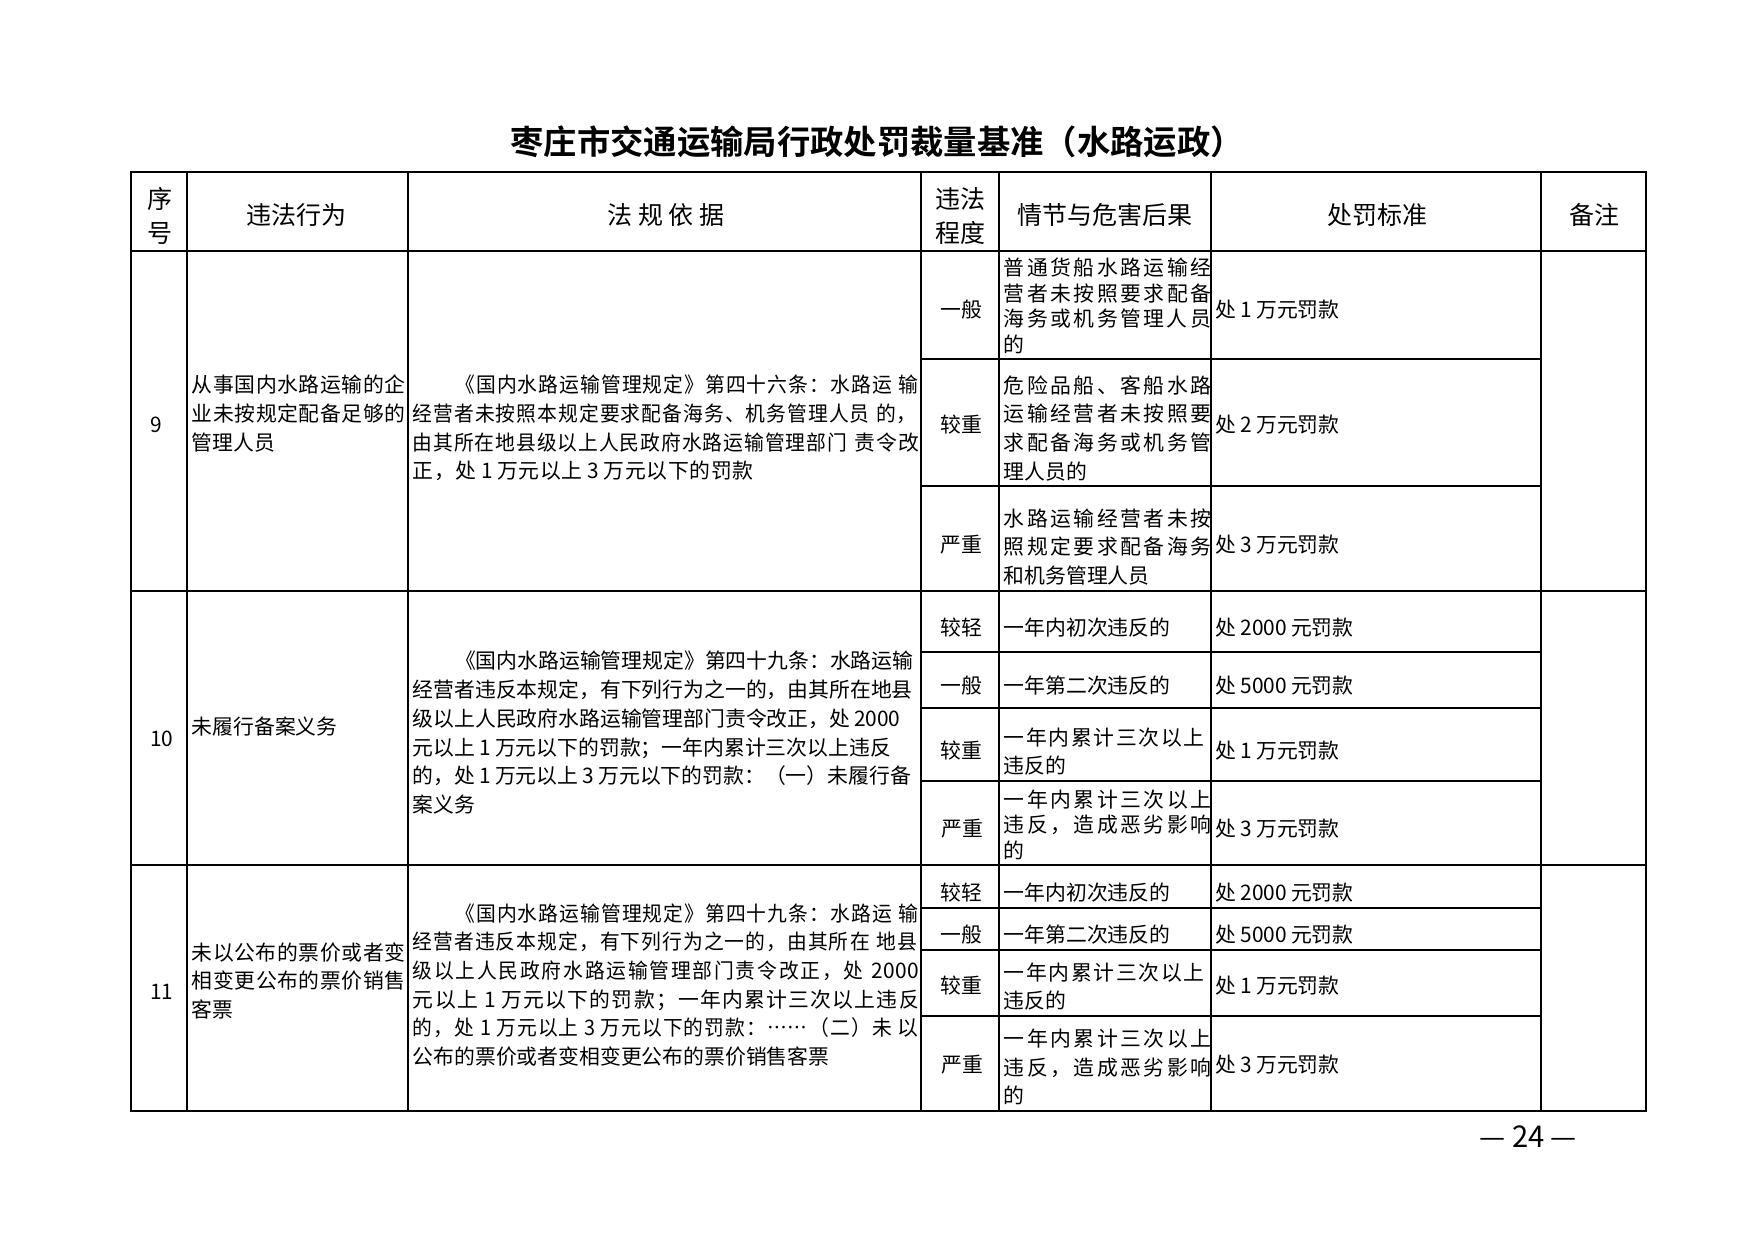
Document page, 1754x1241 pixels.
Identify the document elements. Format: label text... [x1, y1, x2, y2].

table_header 备注 [1542, 173, 1645, 250]
table_cell 9 [132, 252, 186, 589]
table_cell 严重 [922, 1017, 998, 1110]
table_cell 处2000元罚款 [1212, 866, 1540, 907]
table_cell 一年内累计三次以上违反的 [1000, 951, 1210, 1014]
table_cell 处2000元罚款 [1212, 592, 1540, 651]
table_cell [1542, 252, 1645, 589]
table_cell 较轻 [922, 592, 998, 651]
table_cell 一年第二次违反的 [1000, 653, 1210, 707]
table_cell 严重 [922, 487, 998, 589]
table_cell 未履行备案义务 [188, 592, 407, 864]
table_cell 一年内初次违反的 [1000, 866, 1210, 907]
table_cell 一年内累计三次以上违反，造成恶劣影响的 [1000, 782, 1210, 864]
table_header 情节与危害后果 [1000, 173, 1210, 250]
table_cell 10 [132, 592, 186, 864]
table_cell 处5000元罚款 [1212, 653, 1540, 707]
table_cell 一般 [922, 909, 998, 949]
table_header 法 规 依 据 [409, 173, 920, 250]
table_cell 11 [132, 866, 186, 1110]
table_cell 一年内累计三次以上违反的 [1000, 709, 1210, 780]
table_cell 处3万元罚款 [1212, 487, 1540, 589]
table_cell 普通货船水路运输经营者未按照要求配备海务或机务管理人员的 [1000, 252, 1210, 358]
table_cell 处1万元罚款 [1212, 709, 1540, 780]
table_cell 一年内累计三次以上违反，造成恶劣影响的 [1000, 1017, 1210, 1110]
table_cell 一般 [922, 252, 998, 358]
table_cell 严重 [922, 782, 998, 864]
table_cell 较重 [922, 709, 998, 780]
table_cell 处3万元罚款 [1212, 782, 1540, 864]
table_cell 较轻 [922, 866, 998, 907]
table_header 处罚标准 [1212, 173, 1540, 250]
table_cell [1542, 592, 1645, 864]
table_cell 处2万元罚款 [1212, 360, 1540, 485]
table_cell 处1万元罚款 [1212, 951, 1540, 1014]
table_cell 水路运输经营者未按照规定要求配备海务和机务管理人员 [1000, 487, 1210, 589]
table_cell 较重 [922, 360, 998, 485]
table_cell 从事国内水路运输的企业未按规定配备足够的管理人员 [188, 252, 407, 589]
table_cell 危险品船、客船水路运输经营者未按照要求配备海务或机务管理人员的 [1000, 360, 1210, 485]
table_cell 一般 [922, 653, 998, 707]
table_cell 《国内水路运输管理规定》第四十六条：水路运 输经营者未按照本规定要求配备海务、机务管理人员 的，由其所在地县级以上人民政府水路运输管理部门 责令改正，处1万元以上3万元以下的罚款 [409, 252, 920, 589]
table_header 违法行为 [188, 173, 407, 250]
table_cell 未以公布的票价或者变相变更公布的票价销售客票 [188, 866, 407, 1110]
table_cell 处1万元罚款 [1212, 252, 1540, 358]
table_cell [1542, 866, 1645, 1110]
table_header 违法程度 [922, 173, 998, 250]
table_cell 一年内初次违反的 [1000, 592, 1210, 651]
table_cell 《国内水路运输管理规定》第四十九条：水路运输经营者违反本规定，有下列行为之一的，由其所在地县级以上人民政府水路运输管理部门责令改正，处2000元以上1万元以下的罚款；一年内累计三次以上违反的，处1万元以上3万元以下的罚款：（一）未履行备案义务 [409, 592, 920, 864]
table_cell 《国内水路运输管理规定》第四十九条：水路运 输经营者违反本规定，有下列行为之一的，由其所在 地县级以上人民政府水路运输管理部门责令改正，处2000元以上1万元以下的罚款；一年内累计三次以上违反的，处1万元以上3万元以下的罚款：……（二）未 以公布的票价或者变相变更公布的票价销售客票 [409, 866, 920, 1110]
table_cell 一年第二次违反的 [1000, 909, 1210, 949]
table_cell 较重 [922, 951, 998, 1014]
table_header 序号 [132, 173, 186, 250]
table_cell 处5000元罚款 [1212, 909, 1540, 949]
table_cell 处3万元罚款 [1212, 1017, 1540, 1110]
